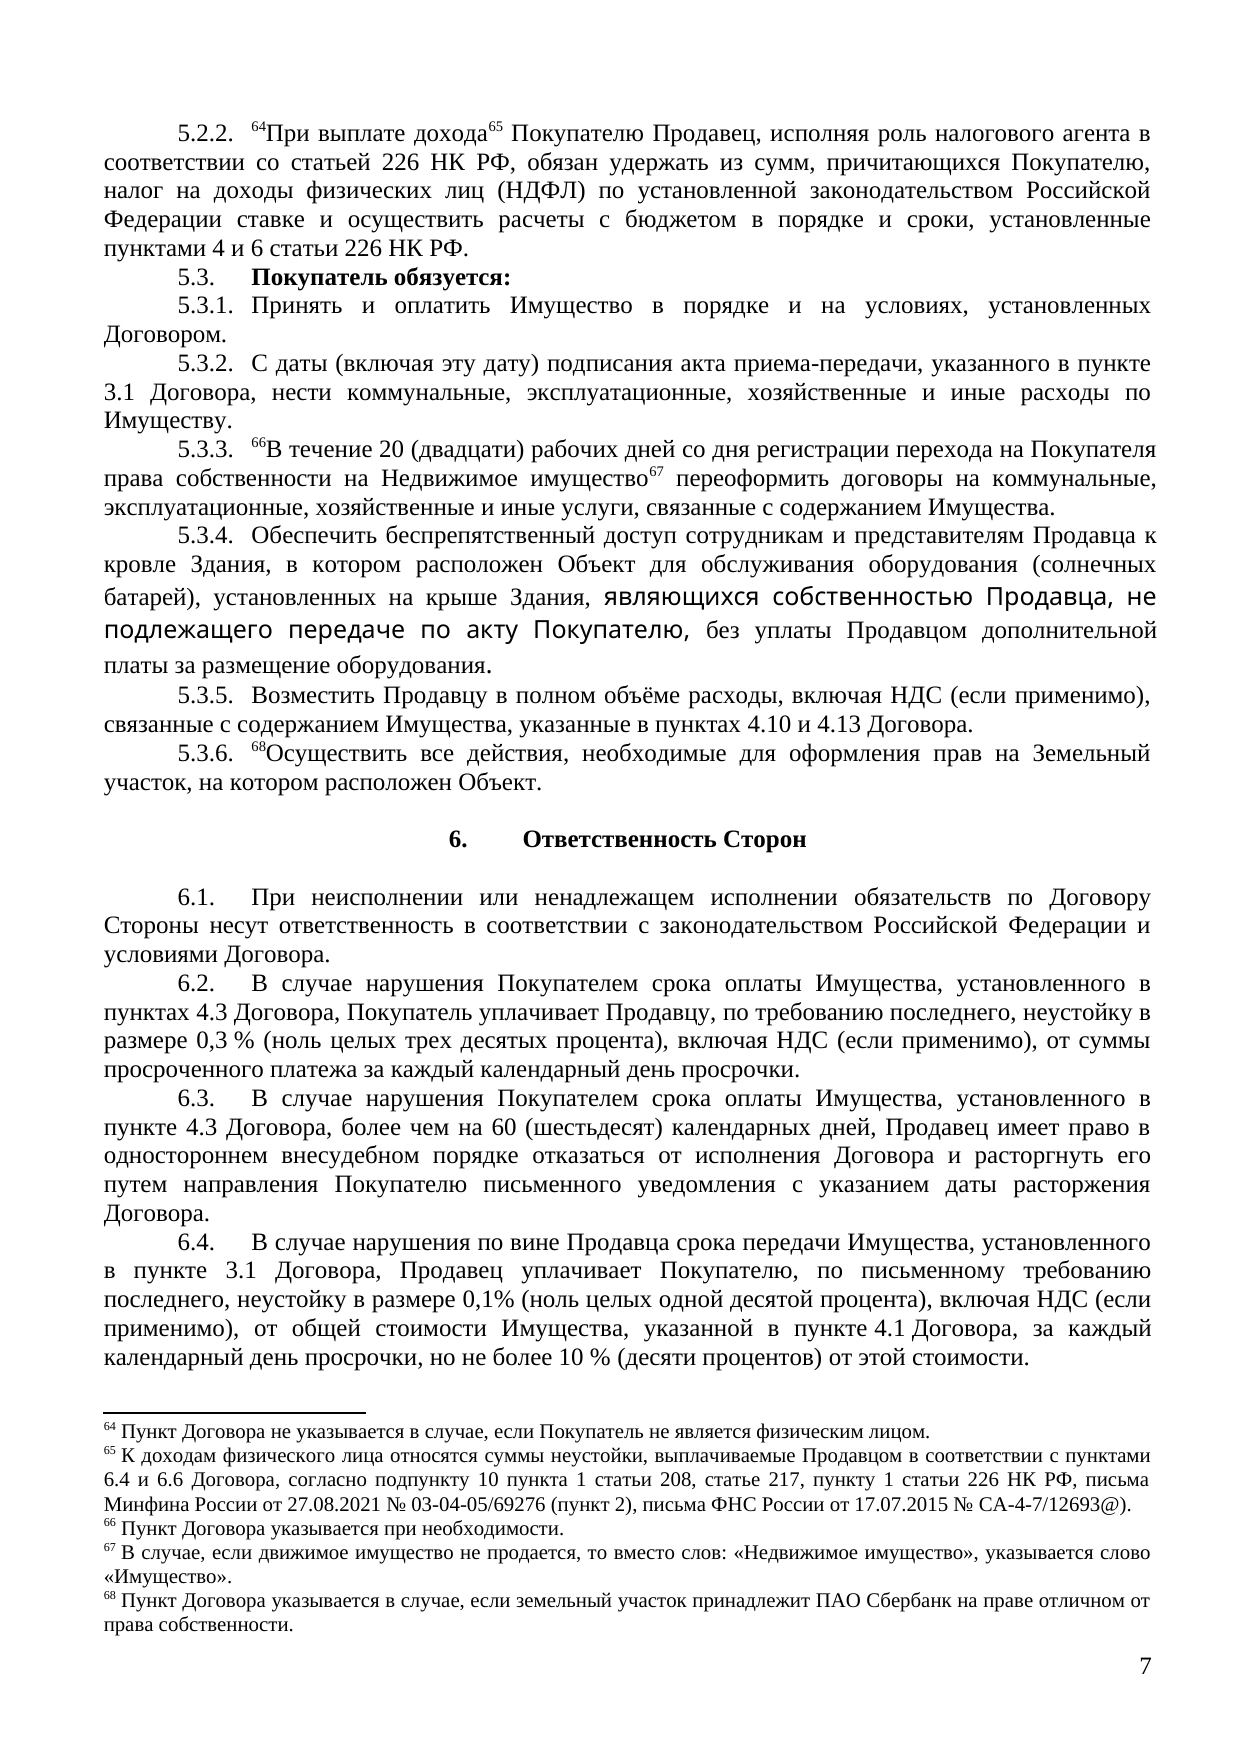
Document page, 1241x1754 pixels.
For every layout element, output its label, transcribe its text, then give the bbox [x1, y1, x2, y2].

list Осуществить все действия, необходимые для оформления прав на Земельный участок, на котором расположен Объект. [103, 738, 1152, 795]
list Обеспечить беспрепятственный доступ сотрудникам и представителям Продавца к кровле Здания, в котором расположен Объект для обслуживания оборудования (солнечных батарей), установленных на крыше Здания, являющихся собственностью Продавца, не подлежащего передаче по акту Покупателю, без уплаты Продавцом дополнительной платы за размещение оборудования. [103, 521, 1157, 680]
list В случае нарушения по вине Продавца срока передачи Имущества, установленного в пункте 3.1 Договора, Продавец уплачивает Покупателю, по письменному требованию последнего, неустойку в размере 0,1% (ноль целых одной десятой процента), включая НДС (если применимо), от общей стоимости Имущества, указанной в пункте 4.1 Договора, за каждый календарный день просрочки, но не более 10 % (десяти процентов) от этой стоимости. [103, 1227, 1152, 1370]
list Покупатель обязуется: [103, 262, 1152, 291]
list Ответственность Сторон [103, 824, 1152, 853]
list При неисполнении или ненадлежащем исполнении обязательств по Договору Стороны несут ответственность в соответствии с законодательством Российской Федерации и условиями Договора. [103, 882, 1152, 968]
list Возместить Продавцу в полном объёме расходы, включая НДС (если применимо), связанные с содержанием Имущества, указанные в пунктах 4.10 и 4.13 Договора. [103, 680, 1152, 738]
list В случае нарушения Покупателем срока оплаты Имущества, установленного в пункте 4.3 Договора, более чем на 60 (шестьдесят) календарных дней, Продавец имеет право в одностороннем внесудебном порядке отказаться от исполнения Договора и расторгнуть его путем направления Покупателю письменного уведомления с указанием даты расторжения Договора. [103, 1083, 1152, 1227]
list При выплате дохода Покупателю Продавец, исполняя роль налогового агента в соответствии со статьей 226 НК РФ, обязан удержать из сумм, причитающихся Покупателю, налог на доходы физических лиц (НДФЛ) по установленной законодательством Российской Федерации ставке и осуществить расчеты с бюджетом в порядке и сроки, установленные пунктами 4 и 6 статьи 226 НК РФ. [103, 118, 1152, 262]
list Принять и оплатить Имущество в порядке и на условиях, установленных Договором. [103, 291, 1152, 348]
list С даты (включая эту дату) подписания акта приема-передачи, указанного в пункте 3.1 Договора, нести коммунальные, эксплуатационные, хозяйственные и иные расходы по Имуществу. [103, 348, 1152, 434]
list В случае нарушения Покупателем срока оплаты Имущества, установленного в пунктах 4.3 Договора, Покупатель уплачивает Продавцу, по требованию последнего, неустойку в размере 0,3 % (ноль целых трех десятых процента), включая НДС (если применимо), от суммы просроченного платежа за каждый календарный день просрочки. [103, 968, 1152, 1083]
list В течение 20 (двадцати) рабочих дней со дня регистрации перехода на Покупателя права собственности на Недвижимое имущество переоформить договоры на коммунальные, эксплуатационные, хозяйственные и иные услуги, связанные с содержанием Имущества. [103, 434, 1157, 521]
